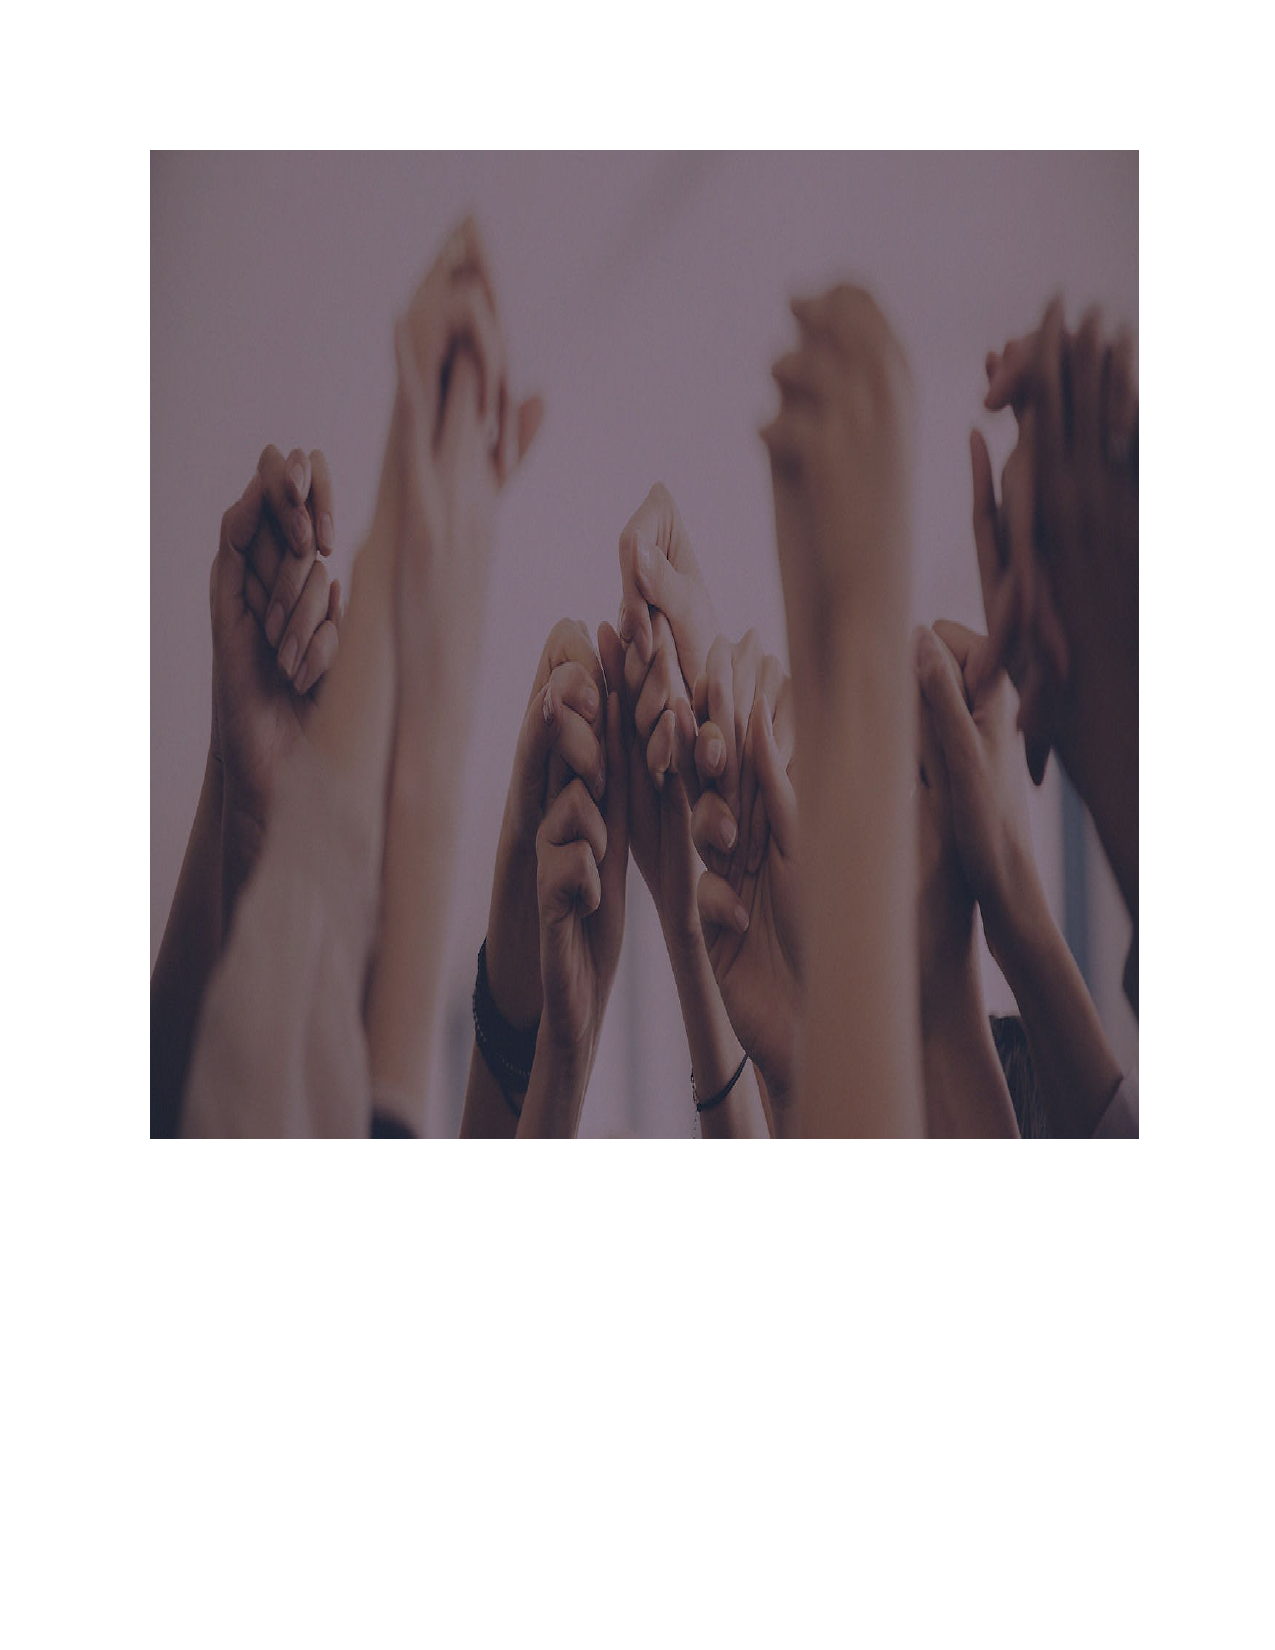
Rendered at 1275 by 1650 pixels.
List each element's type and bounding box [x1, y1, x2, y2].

picture [150, 150, 1139, 1139]
